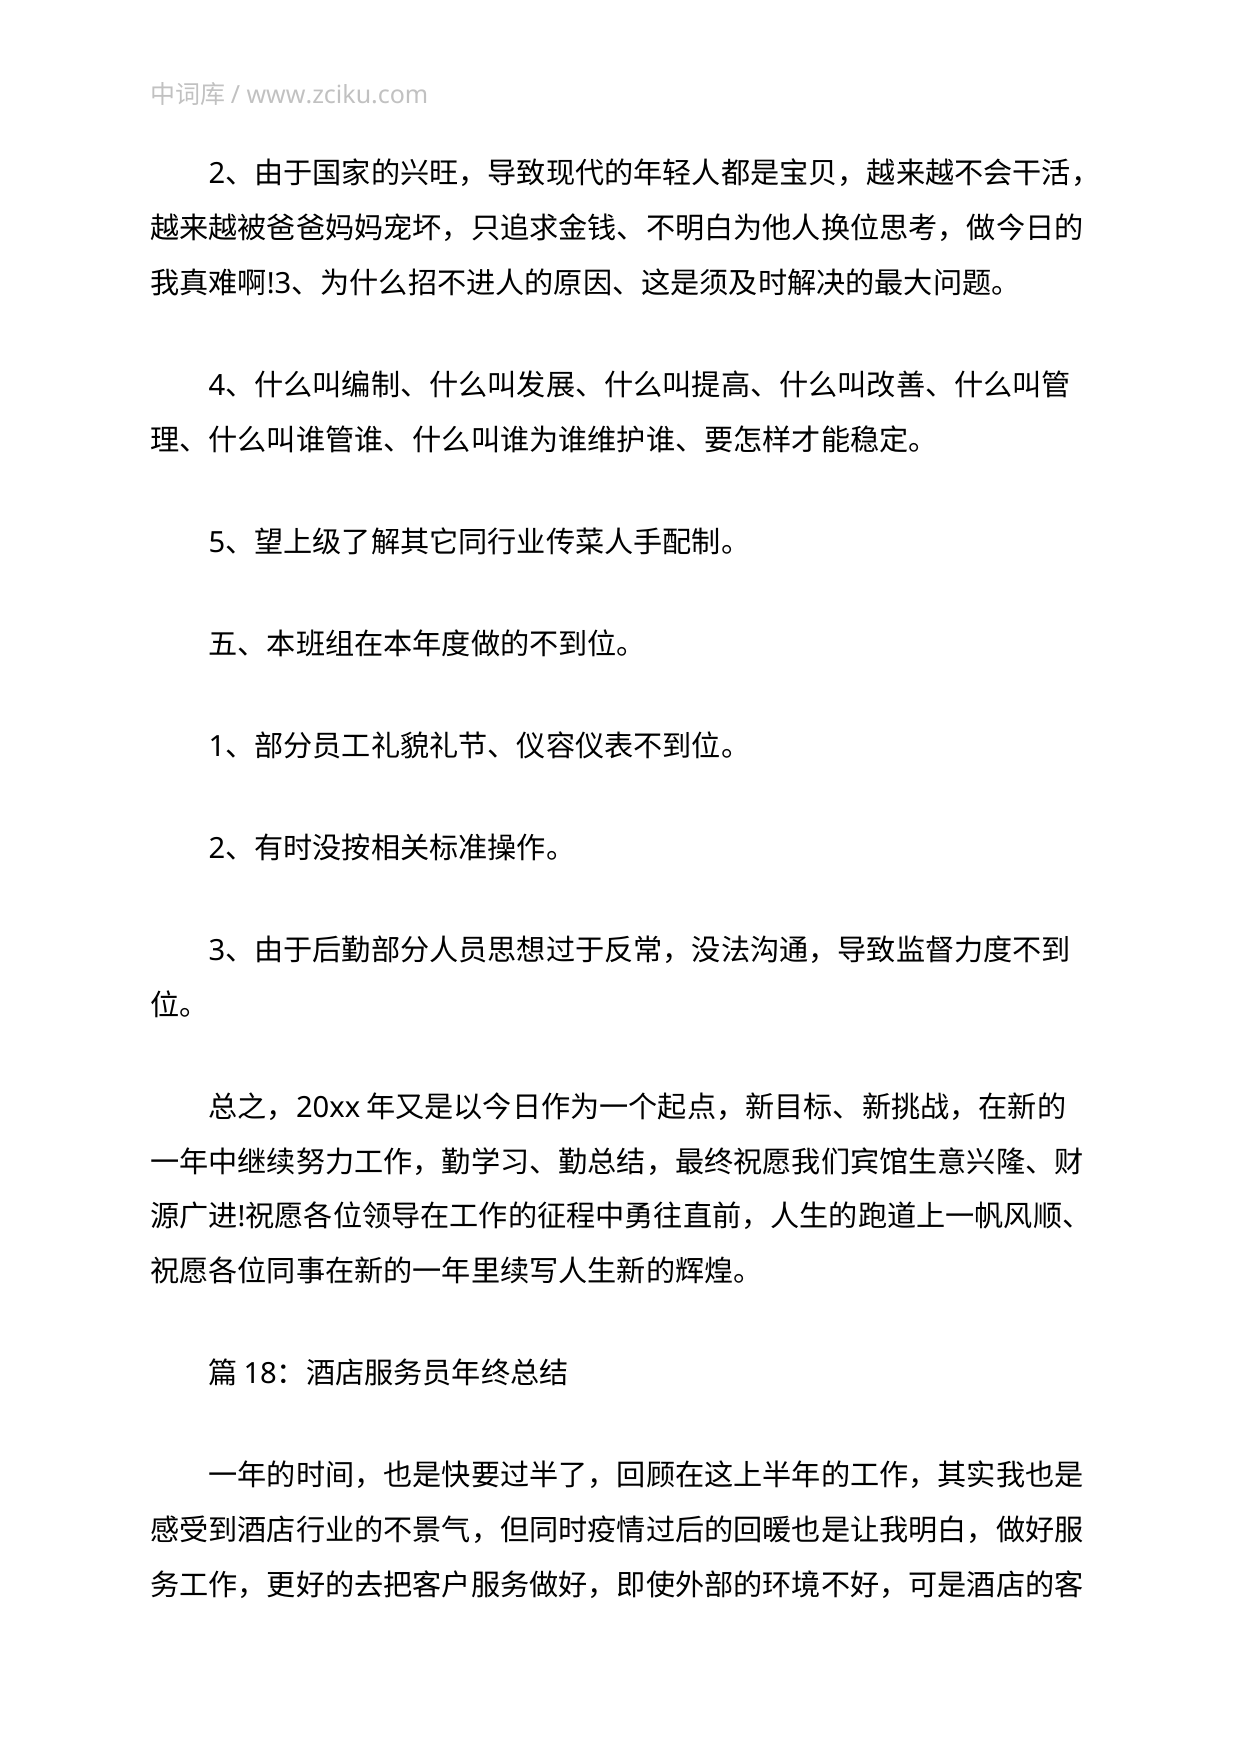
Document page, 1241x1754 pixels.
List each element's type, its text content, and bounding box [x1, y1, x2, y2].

text 五、本班组在本年度做的不到位。 [150, 621, 1090, 663]
text 1、部分员工礼貌礼节、仪容仪表不到位。 [150, 722, 1090, 765]
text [150, 1452, 1090, 1604]
text 总之，20xx年又是以今日作为一个起点，新目标、新挑战，在新的一年中继续努力工作，勤学习、勤总结，最终祝愿我们宾馆生意兴隆、财源广进!祝愿各位领导在工作的征程中勇往直前，人生的跑道上一帆风顺、祝愿各位同事在新的一年里续写人生新的辉煌。 [150, 1083, 1090, 1290]
text 2、有时没按相关标准操作。 [150, 824, 1090, 867]
text 篇18：酒店服务员年终总结 [150, 1350, 1090, 1392]
text 5、望上级了解其它同行业传菜人手配制。 [150, 519, 1090, 561]
text 2、由于国家的兴旺，导致现代的年轻人都是宝贝，越来越不会干活，越来越被爸爸妈妈宠坏，只追求金钱、不明白为他人换位思考，做今日的我真难啊!3、为什么招不进人的原因、这是须及时解决的最大问题。 [150, 150, 1090, 302]
text 4、什么叫编制、什么叫发展、什么叫提高、什么叫改善、什么叫管理、什么叫谁管谁、什么叫谁为谁维护谁、要怎样才能稳定。 [150, 362, 1090, 459]
text 3、由于后勤部分人员思想过于反常，没法沟通，导致监督力度不到位。 [150, 926, 1090, 1024]
